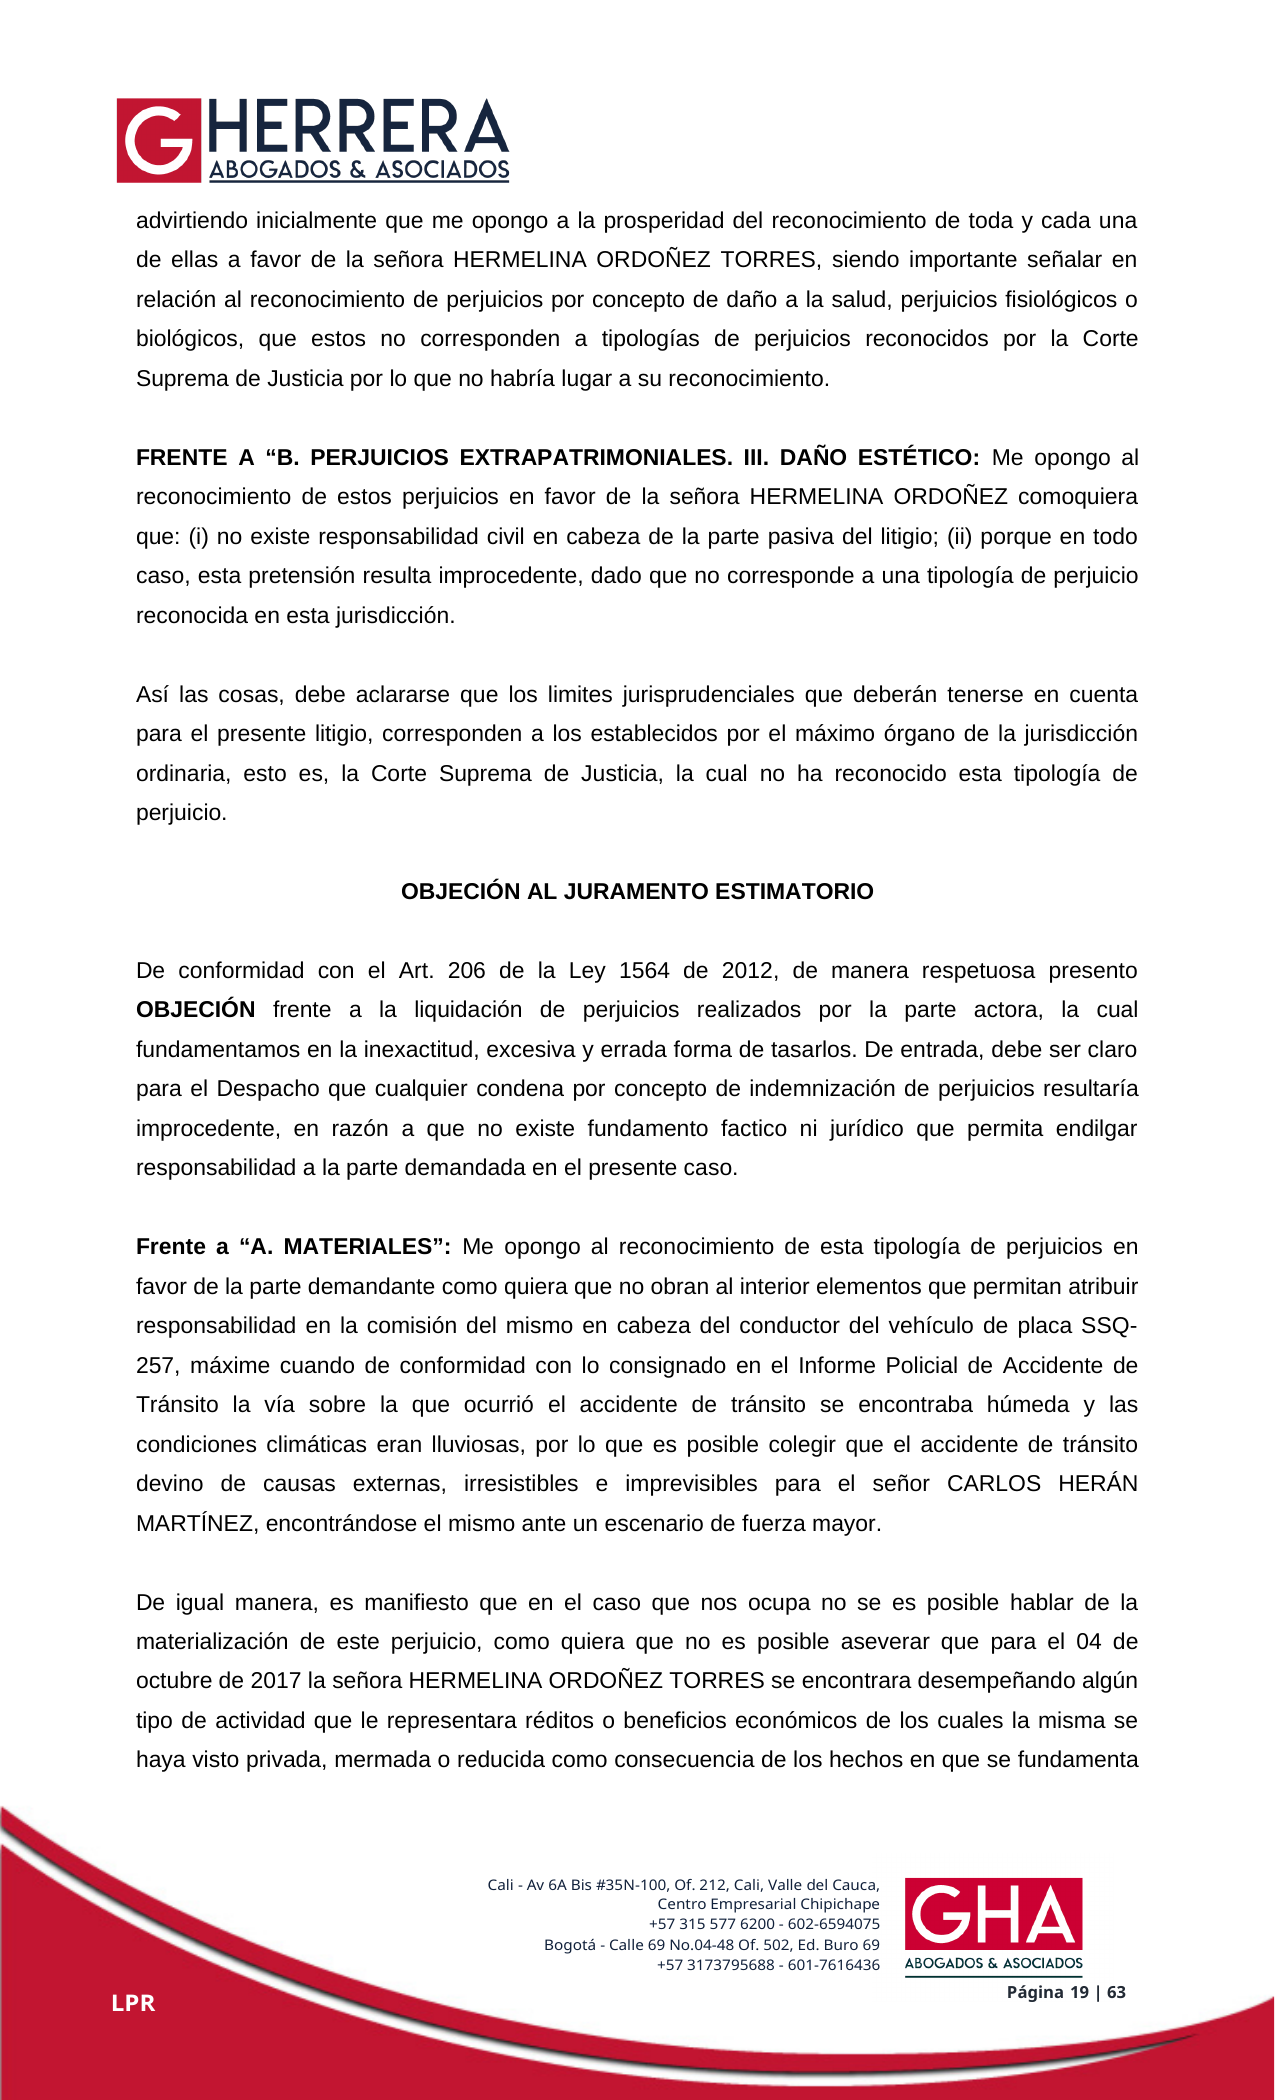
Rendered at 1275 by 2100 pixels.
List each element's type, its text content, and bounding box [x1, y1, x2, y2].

text Así las cosas, debe aclararse que los limites jurisprudenciales que deberán tenerse en cuenta para el presente litigio, corresponden a los establecidos por el máximo órgano de la jurisdicción ordinaria, esto es, la Corte Suprema de Justicia, la cual no ha reconocido esta tipología de perjuicio. [136, 681, 1139, 825]
text De conformidad con el Art. 206 de la Ley 1564 de 2012, de manera respetuosa presento OBJECIÓN frente a la liquidación de perjuicios realizados por la parte actora, la cual fundamentamos en la inexactitud, excesiva y errada forma de tasarlos. De entrada, debe ser claro para el Despacho que cualquier condena por concepto de indemnización de perjuicios resultaría improcedente, en razón a que no existe fundamento factico ni jurídico que permita endilgar responsabilidad a la parte demandada en el presente caso. [136, 957, 1139, 1181]
picture [0, 1793, 1275, 2100]
subtitle OBJECIÓN AL JURAMENTO ESTIMATORIO [136, 878, 1139, 904]
text Frente a “A. MATERIALES”: Me opongo al reconocimiento de esta tipología de perjuicios en favor de la parte demandante como quiera que no obran al interior elementos que permitan atribuir responsabilidad en la comisión del mismo en cabeza del conductor del vehículo de placa SSQ-257, máxime cuando de conformidad con lo consignado en el Informe Policial de Accidente de Tránsito la vía sobre la que ocurrió el accidente de tránsito se encontraba húmeda y las condiciones climáticas eran lluviosas, por lo que es posible colegir que el accidente de tránsito devino de causas externas, irresistibles e imprevisibles para el señor CARLOS HERÁN MARTÍNEZ, encontrándose el mismo ante un escenario de fuerza mayor. [136, 1233, 1139, 1536]
picture [96, 75, 529, 206]
text FRENTE A “B. PERJUICIOS EXTRAPATRIMONIALES. III. DAÑO ESTÉTICO: Me opongo al reconocimiento de estos perjuicios en favor de la señora HERMELINA ORDOÑEZ comoquiera que: (i) no existe responsabilidad civil en cabeza de la parte pasiva del litigio; (ii) porque en todo caso, esta pretensión resulta improcedente, dado que no corresponde a una tipología de perjuicio reconocida en esta jurisdicción. [136, 444, 1139, 628]
